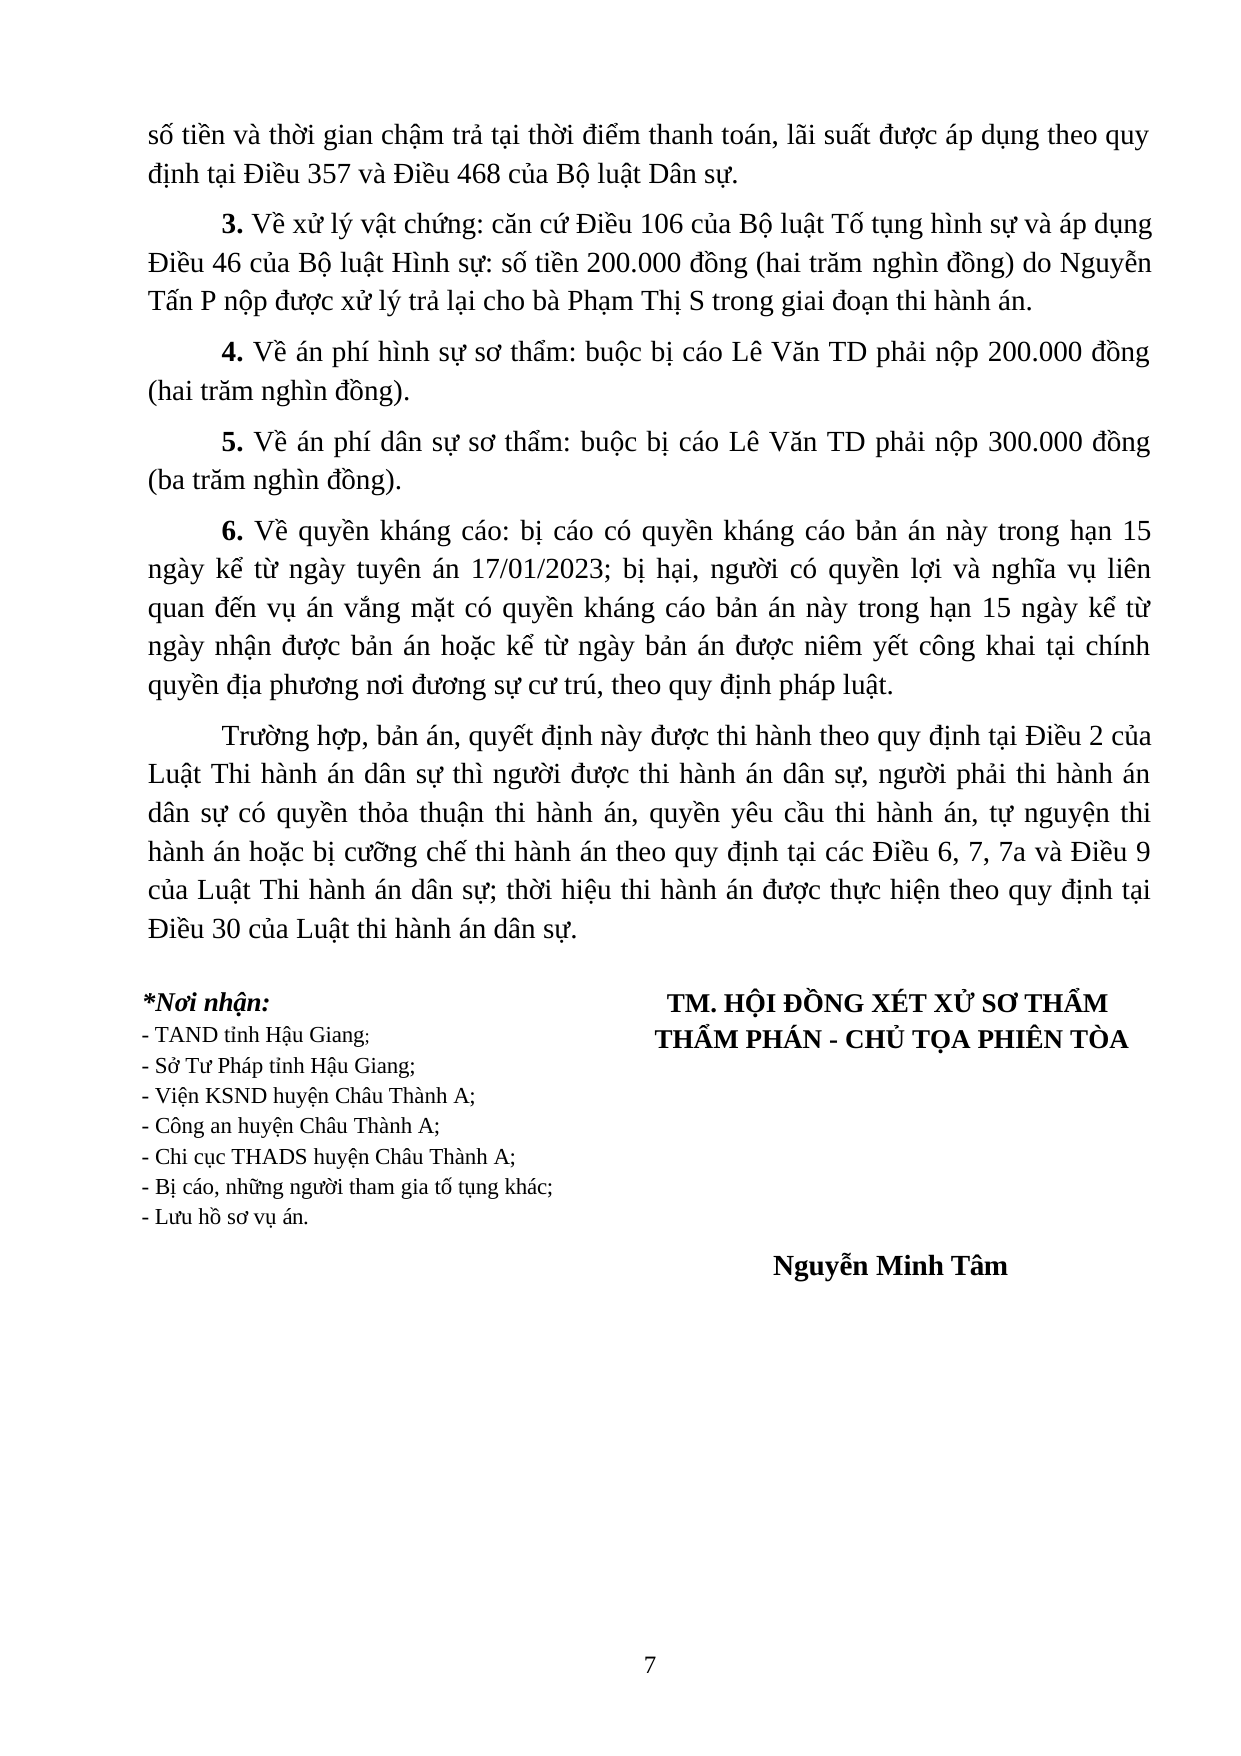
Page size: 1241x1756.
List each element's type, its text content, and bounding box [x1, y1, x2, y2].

text Trường hợp, bản án, quyết định này được thi hành theo quy định tại Điều 2 của Luật Thi hành án dân sự thì người được thi hành án dân sự, người phải thi hành án dân sự có quyền thỏa thuận thi hành án, quyền yêu cầu thi hành án, tự nguyện thi hành án hoặc bị cưỡng chế thi hành án theo quy định tại các Điều 6, 7, 7a và Điều 9 của Luật Thi hành án dân sự; thời hiệu thi hành án được thực hiện theo quy định tại Điều 30 của Luật thi hành án dân sự. [148, 718, 1152, 944]
table_header *Nơi nhận: TAND tỉnh Hậu Giang; Sở Tư Pháp tỉnh Hậu Giang; Viện KSND huyện Châu Thành A; Công an huyện Châu Thành A; Chi cục THADS huyện Châu Thành A; Bị cáo, những người tham gia tố tụng khác; Lưu hồ sơ vụ án. [136, 988, 604, 1284]
table_header TM. HỘI ĐỒNG XÉT XỬ SƠ THẨM THẨM PHÁN - CHỦ TỌA PHIÊN TÒA Nguyễn Minh Tâm [604, 988, 1133, 1284]
list Về án phí hình sự sơ thẩm: buộc bị cáo Lê Văn TD phải nộp 200.000 đồng (hai trăm nghìn đồng). [148, 334, 1152, 406]
list Về quyền kháng cáo: bị cáo có quyền kháng cáo bản án này trong hạn 15 ngày kể từ ngày tuyên án 17/01/2023; bị hại, người có quyền lợi và nghĩa vụ liên quan đến vụ án vắng mặt có quyền kháng cáo bản án này trong hạn 15 ngày kể từ ngày nhận được bản án hoặc kể từ ngày bản án được niêm yết công khai tại chính quyền địa phương nơi đương sự cư trú, theo quy định pháp luật. [148, 513, 1152, 701]
text số tiền và thời gian chậm trả tại thời điểm thanh toán, lãi suất được áp dụng theo quy định tại Điều 357 và Điều 468 của Bộ luật Dân sự. [148, 117, 1151, 189]
list Về xử lý vật chứng: căn cứ Điều 106 của Bộ luật Tố tụng hình sự và áp dụng Điều 46 của Bộ luật Hình sự: số tiền 200.000 đồng (hai trăm nghìn đồng) do Nguyễn Tấn P nộp được xử lý trả lại cho bà Phạm Thị S trong giai đoạn thi hành án. [148, 206, 1152, 317]
list Về án phí dân sự sơ thẩm: buộc bị cáo Lê Văn TD phải nộp 300.000 đồng (ba trăm nghìn đồng). [148, 424, 1152, 496]
